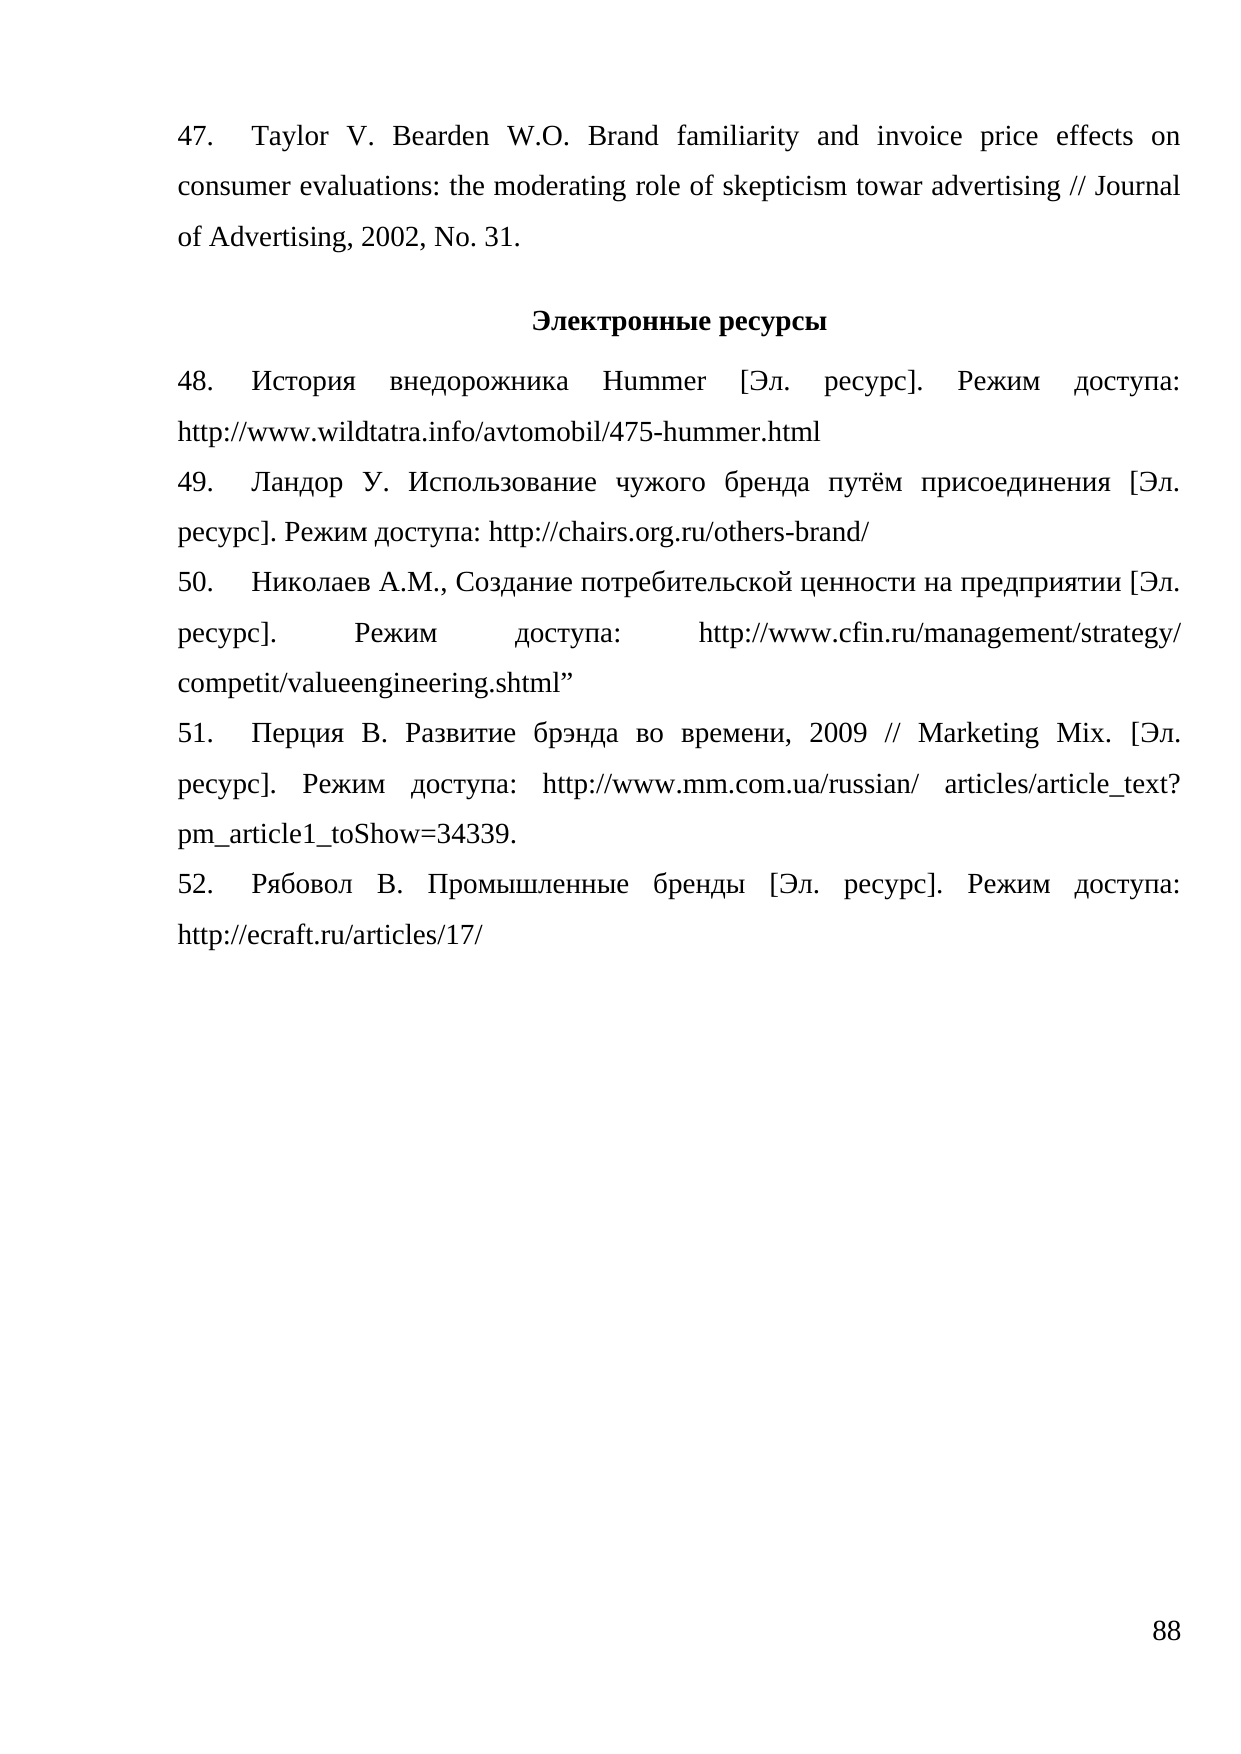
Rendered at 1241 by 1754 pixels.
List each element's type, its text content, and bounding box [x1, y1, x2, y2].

list История внедорожника Hummer [Эл. ресурс]. Режим доступа: http://www.wildtatra.info/avtomobil/475-hummer.html [177, 363, 1181, 447]
list Taylor V. Bearden W.O. Brand familiarity and invoice price effects on consumer evaluations: the moderating role of skepticism towar advertising // Journal of Advertising, 2002, No. 31. [177, 118, 1181, 252]
list Рябовол В. Промышленные бренды [Эл. ресурс]. Режим доступа: http://ecraft.ru/articles/17/ [177, 866, 1181, 950]
text Электронные ресурсы [177, 303, 1181, 336]
list Ландор У. Использование чужого бренда путём присоединения [Эл. ресурс]. Режим доступа: http://chairs.org.ru/others-brand/ [177, 464, 1181, 548]
list Николаев А.М., Создание потребительской ценности на предприятии [Эл. ресурс]. Режим доступа: http://www.cfin.ru/management/strategy/ competit/valueengineering.shtml” [177, 564, 1181, 699]
list Перция В. Развитие брэнда во времени, 2009 // Marketing Mix. [Эл. ресурс]. Режим доступа: http://www.mm.com.ua/russian/ articles/article_text?pm_article1_toShow=34339. [177, 716, 1181, 850]
